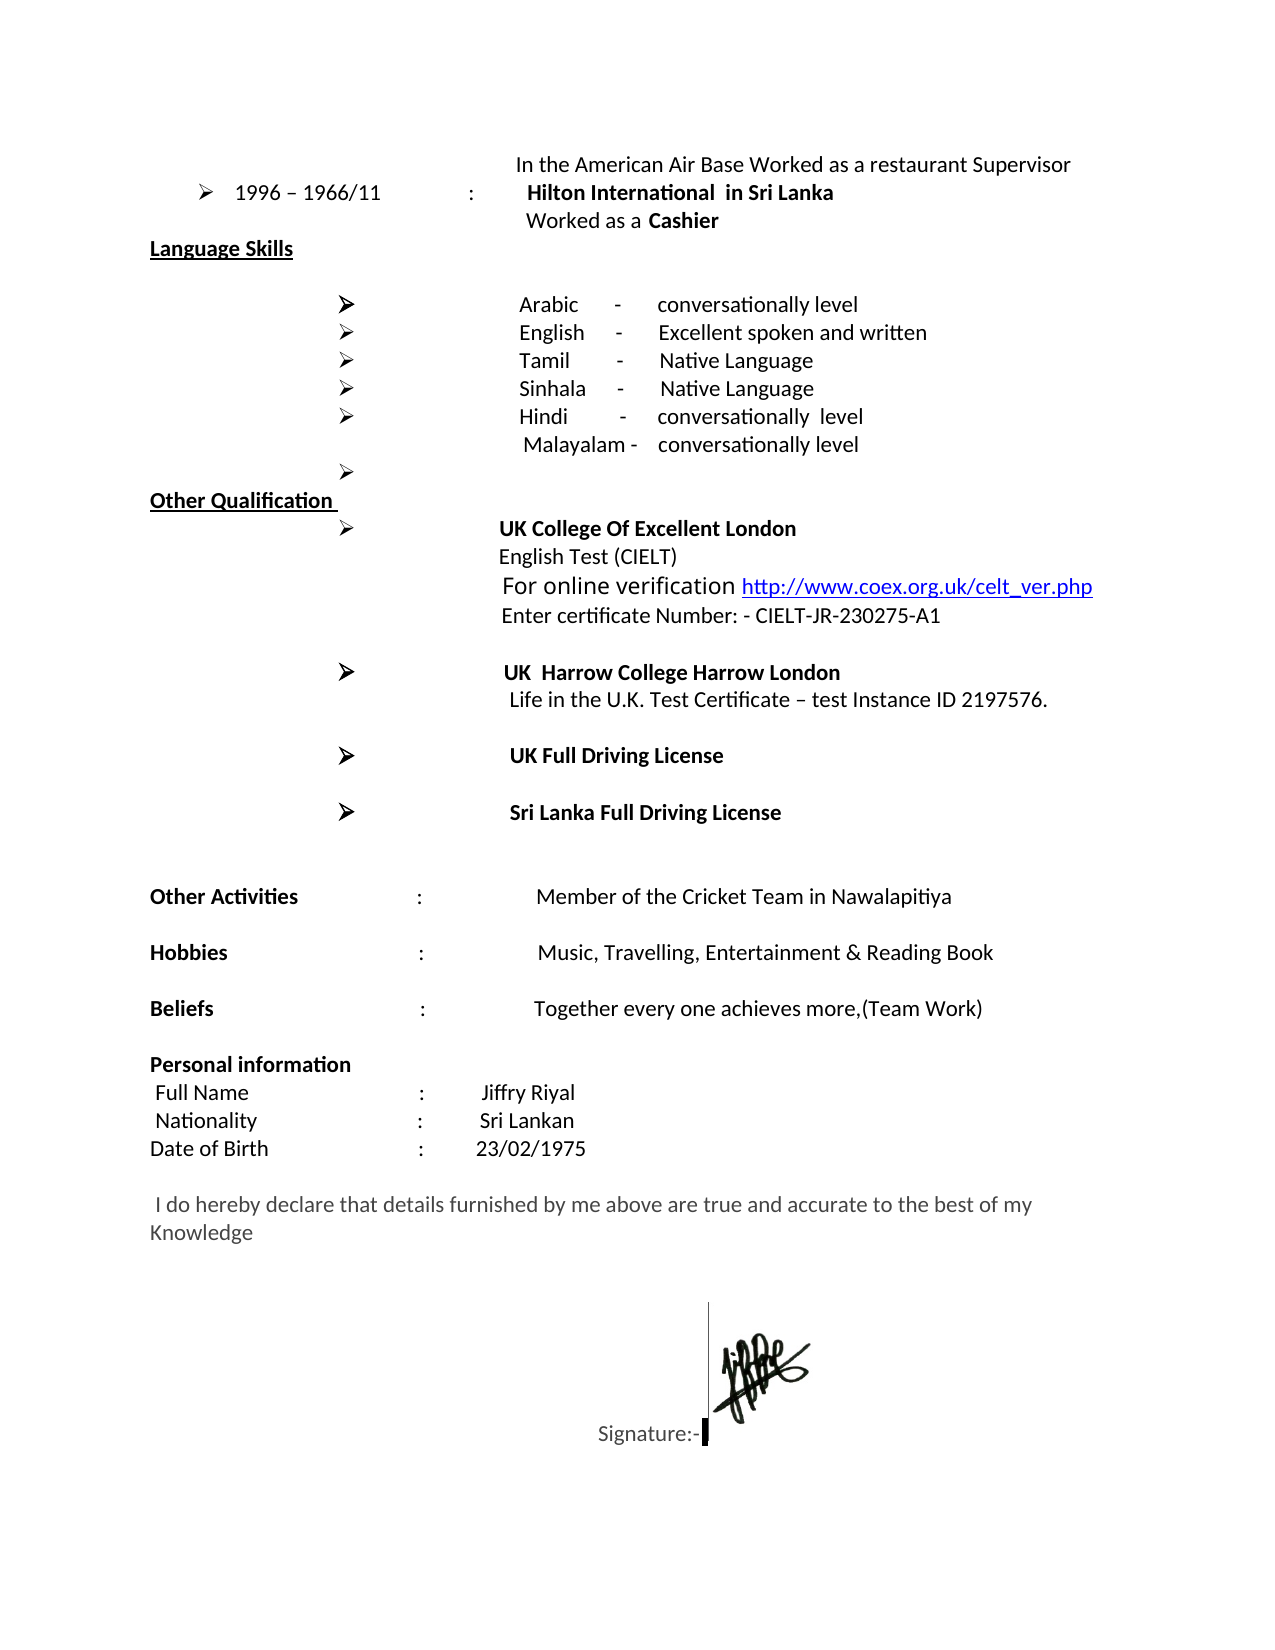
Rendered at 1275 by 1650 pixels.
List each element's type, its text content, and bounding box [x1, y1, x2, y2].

text Knowledge [150, 1218, 1125, 1246]
list Sinhala - Native Language [337, 374, 1125, 402]
text Worked as a Cashier [150, 206, 1125, 234]
text Full Name : Jiffry Riyal [150, 1078, 1125, 1106]
text Signature:- [150, 1302, 1125, 1447]
text I do hereby declare that details furnished by me above are true and accurate to the best of my [150, 1190, 1125, 1218]
text In the American Air Base Worked as a restaurant Supervisor [150, 150, 1125, 178]
list Tamil - Native Language [337, 346, 1125, 374]
list Arabic - conversationally level [337, 290, 1125, 318]
text Language Skills [150, 234, 1125, 262]
text Other Qualification [150, 486, 1125, 514]
text Other Activities : Member of the Cricket Team in Nawalapitiya [150, 882, 1125, 910]
list Sri Lanka Full Driving License [337, 798, 1125, 826]
text English Test (CIELT) [375, 542, 1125, 570]
list UK College Of Excellent London [337, 514, 1125, 542]
text Beliefs : Together every one achieves more,(Team Work) [150, 994, 1125, 1022]
list UK Harrow College Harrow London [337, 658, 1125, 686]
picture [708, 1302, 817, 1441]
text Malayalam - conversationally level [337, 430, 1125, 458]
list Hindi - conversationally level [337, 402, 1125, 430]
text Enter certificate Number: - CIELT-JR-230275-A1 [398, 602, 1125, 629]
text Life in the U.K. Test Certificate – test Instance ID 2197576. [375, 686, 1125, 714]
list UK Full Driving License [337, 742, 1125, 770]
text Hobbies : Music, Travelling, Entertainment & Reading Book [150, 938, 1125, 966]
text Date of Birth : 23/02/1975 [150, 1134, 1125, 1162]
text Personal information [150, 1050, 1125, 1078]
text Nationality : Sri Lankan [150, 1106, 1125, 1134]
list English - Excellent spoken and written [337, 318, 1125, 346]
text For online verification http://www.coex.org.uk/celt_ver.php [150, 570, 1125, 602]
list 1996 – 1966/11 : Hilton International in Sri Lanka [197, 178, 1125, 206]
